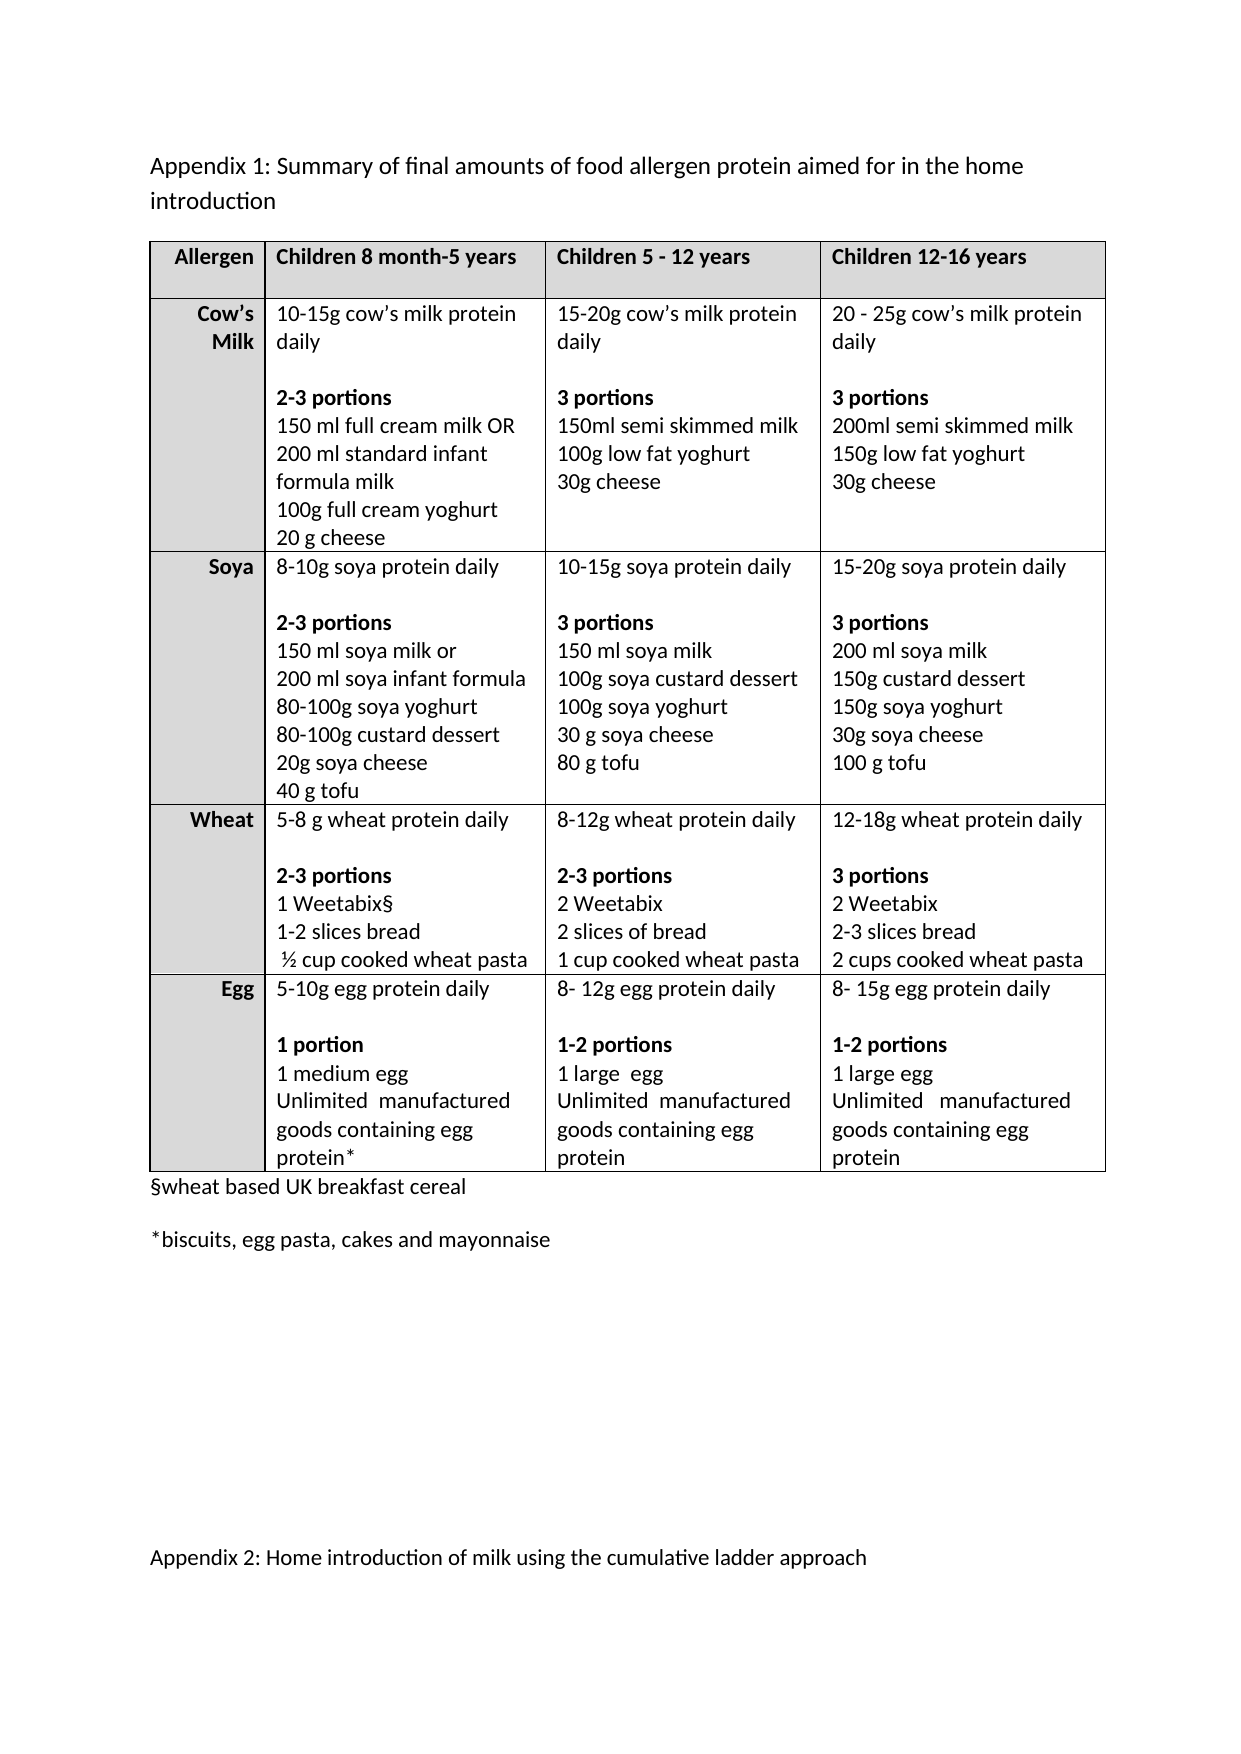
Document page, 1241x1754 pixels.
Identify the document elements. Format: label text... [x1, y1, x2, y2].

table_cell 10-15g soya protein daily 3 portions 150 ml soya milk 100g soya custard dessert 100g soya yoghurt 30 g soya cheese 80 g tofu [546, 552, 820, 804]
table_header Children 5 - 12 years [546, 242, 820, 298]
table_header Children 12-16 years [821, 242, 1105, 298]
table_cell Soya [151, 552, 264, 804]
text Appendix 1: Summary of final amounts of food allergen protein aimed for in the home introduction [150, 150, 1090, 216]
table_cell 12-18g wheat protein daily 3 portions 2 Weetabix 2-3 slices bread 2 cups cooked wheat pasta [821, 805, 1105, 973]
table_cell 5-10g egg protein daily 1 portion 1 medium egg Unlimited manufactured goods containing egg protein* [266, 975, 545, 1171]
text Appendix 2: Home introduction of milk using the cumulative ladder approach [150, 1543, 1090, 1571]
table_cell Wheat [151, 805, 264, 973]
table_cell 8-12g wheat protein daily 2-3 portions 2 Weetabix 2 slices of bread 1 cup cooked wheat pasta [546, 805, 820, 973]
table_cell 5-8 g wheat protein daily 2-3 portions 1 Weetabix§ 1-2 slices bread ½ cup cooked wheat pasta [266, 805, 545, 973]
table_cell 8- 15g egg protein daily 1-2 portions 1 large egg Unlimited manufactured goods containing egg protein [821, 975, 1105, 1171]
text §wheat based UK breakfast cereal [150, 1172, 1090, 1200]
text *biscuits, egg pasta, cakes and mayonnaise [150, 1225, 1090, 1253]
table_cell Egg [151, 975, 264, 1171]
table_cell 8-10g soya protein daily 2-3 portions 150 ml soya milk or 200 ml soya infant formula 80-100g soya yoghurt 80-100g custard dessert 20g soya cheese 40 g tofu [266, 552, 545, 804]
table_cell 8- 12g egg protein daily 1-2 portions 1 large egg Unlimited manufactured goods containing egg protein [546, 975, 820, 1171]
table_cell 15-20g soya protein daily 3 portions 200 ml soya milk 150g custard dessert 150g soya yoghurt 30g soya cheese 100 g tofu [821, 552, 1105, 804]
table_cell 10-15g cow’s milk protein daily 2-3 portions 150 ml full cream milk OR 200 ml standard infant formula milk 100g full cream yoghurt 20 g cheese [266, 299, 545, 551]
table_cell 20 - 25g cow’s milk protein daily 3 portions 200ml semi skimmed milk 150g low fat yoghurt 30g cheese [821, 299, 1105, 551]
table_header Allergen [151, 242, 264, 298]
table_header Children 8 month-5 years [266, 242, 545, 298]
table_cell Cow’s Milk [151, 299, 264, 551]
table_cell 15-20g cow’s milk protein daily 3 portions 150ml semi skimmed milk 100g low fat yoghurt 30g cheese [546, 299, 820, 551]
